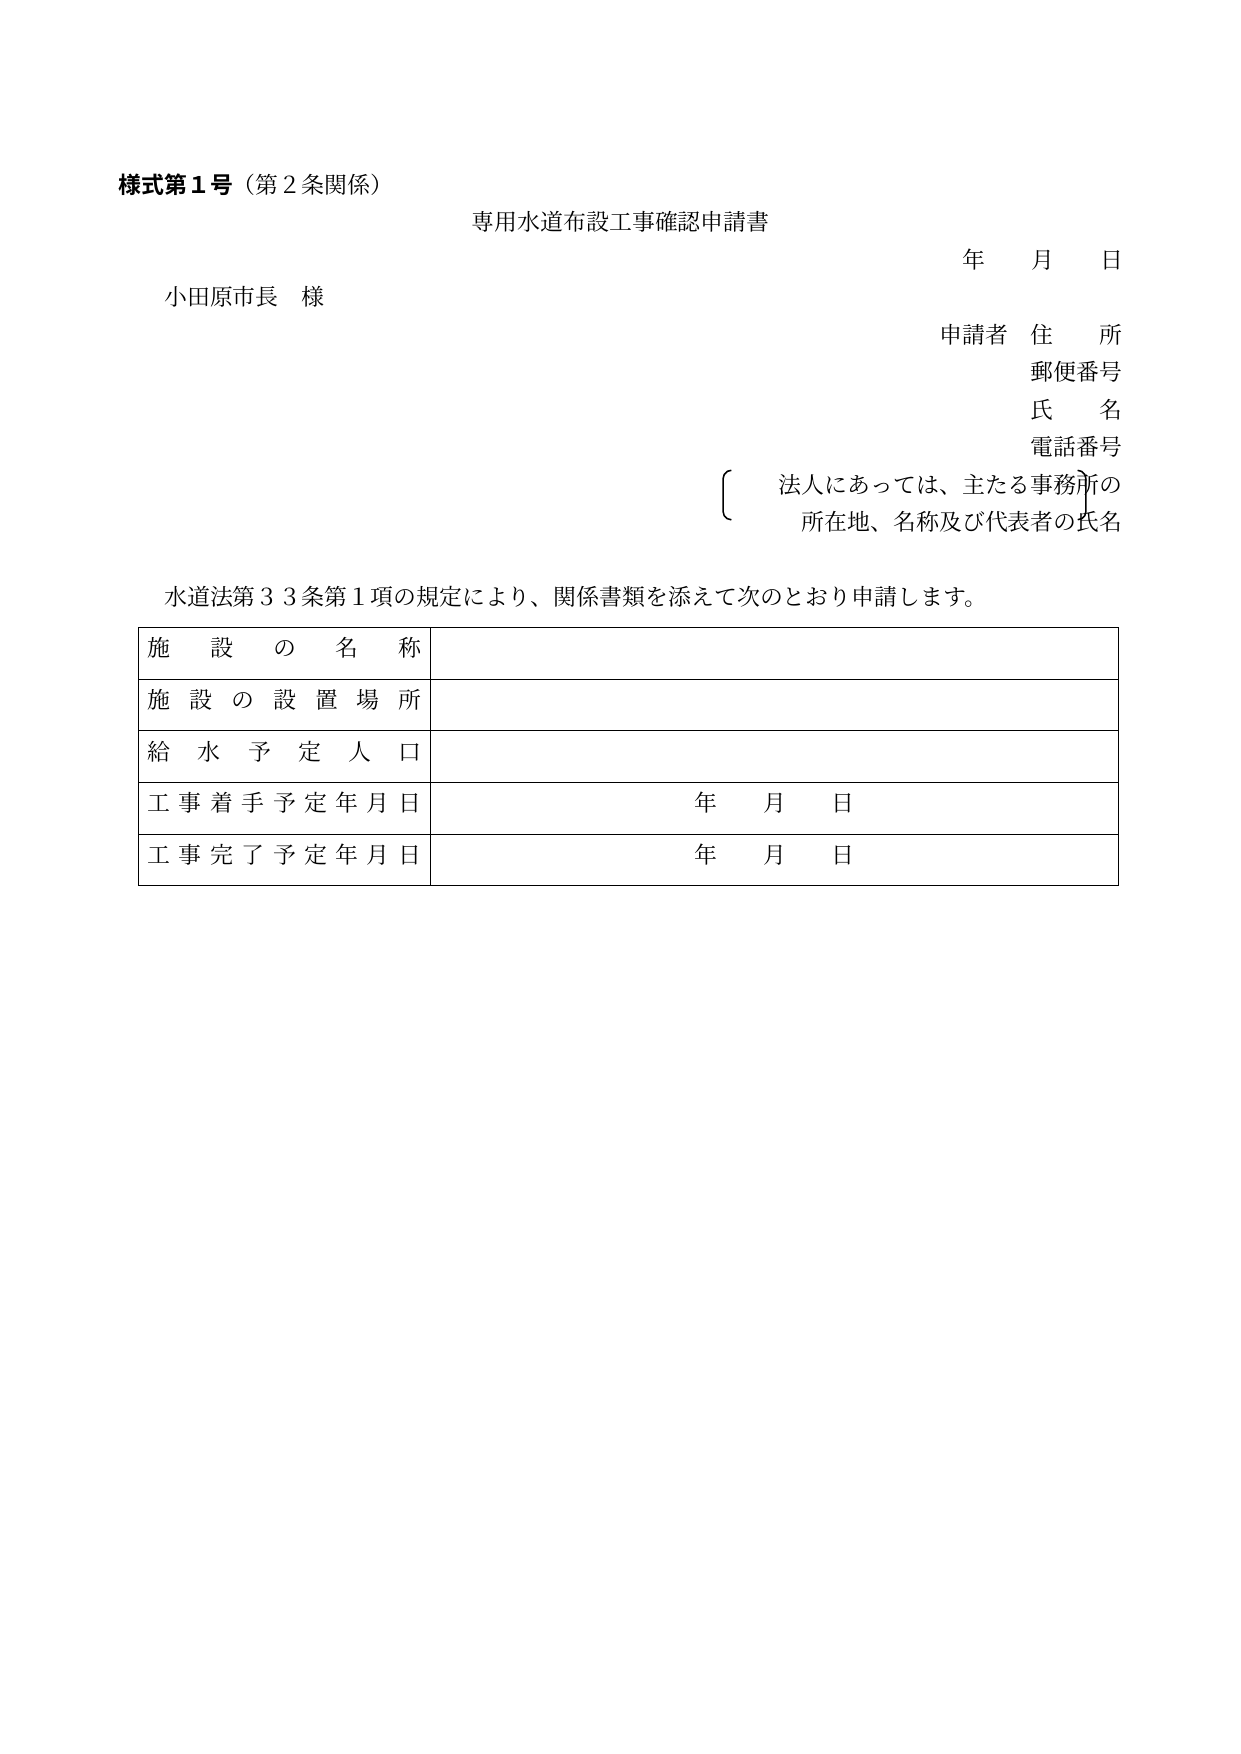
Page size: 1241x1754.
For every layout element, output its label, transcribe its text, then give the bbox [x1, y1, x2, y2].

table_header [431, 628, 1118, 679]
table_cell 給水予定人口 [139, 731, 430, 782]
text 専用水道布設工事確認申請書 [118, 202, 1123, 239]
table_cell [431, 680, 1118, 730]
text 郵便番号 [118, 352, 1122, 389]
text 小田原市長 様 [118, 277, 1031, 314]
table_cell [771, 731, 949, 782]
text 水道法第３３条第１項の規定により、関係書類を添えて次のとおり申請します。 [141, 577, 1122, 614]
text 法人にあっては、主たる事務所の [118, 464, 1122, 502]
table_cell [431, 731, 593, 782]
text 電話番号 [118, 427, 1122, 464]
table_cell [594, 731, 771, 782]
table_header 施設の名称 [139, 628, 430, 679]
text 申請者 住 所 [118, 314, 1122, 352]
table_cell 工事着手予定年月日 [139, 783, 430, 834]
text 様式第１号（第２条関係） [118, 164, 1122, 202]
table_cell [949, 731, 1118, 782]
text 氏 名 [118, 389, 1122, 427]
text 年 月 日 [118, 239, 1123, 277]
table_cell 工事完了予定年月日 [139, 835, 430, 885]
text 所在地、名称及び代表者の氏名 [118, 502, 1122, 539]
table_cell 年 月 日 [431, 835, 1118, 885]
table_cell 施設の設置場所 [139, 680, 430, 730]
table_cell 年 月 日 [431, 783, 1118, 834]
